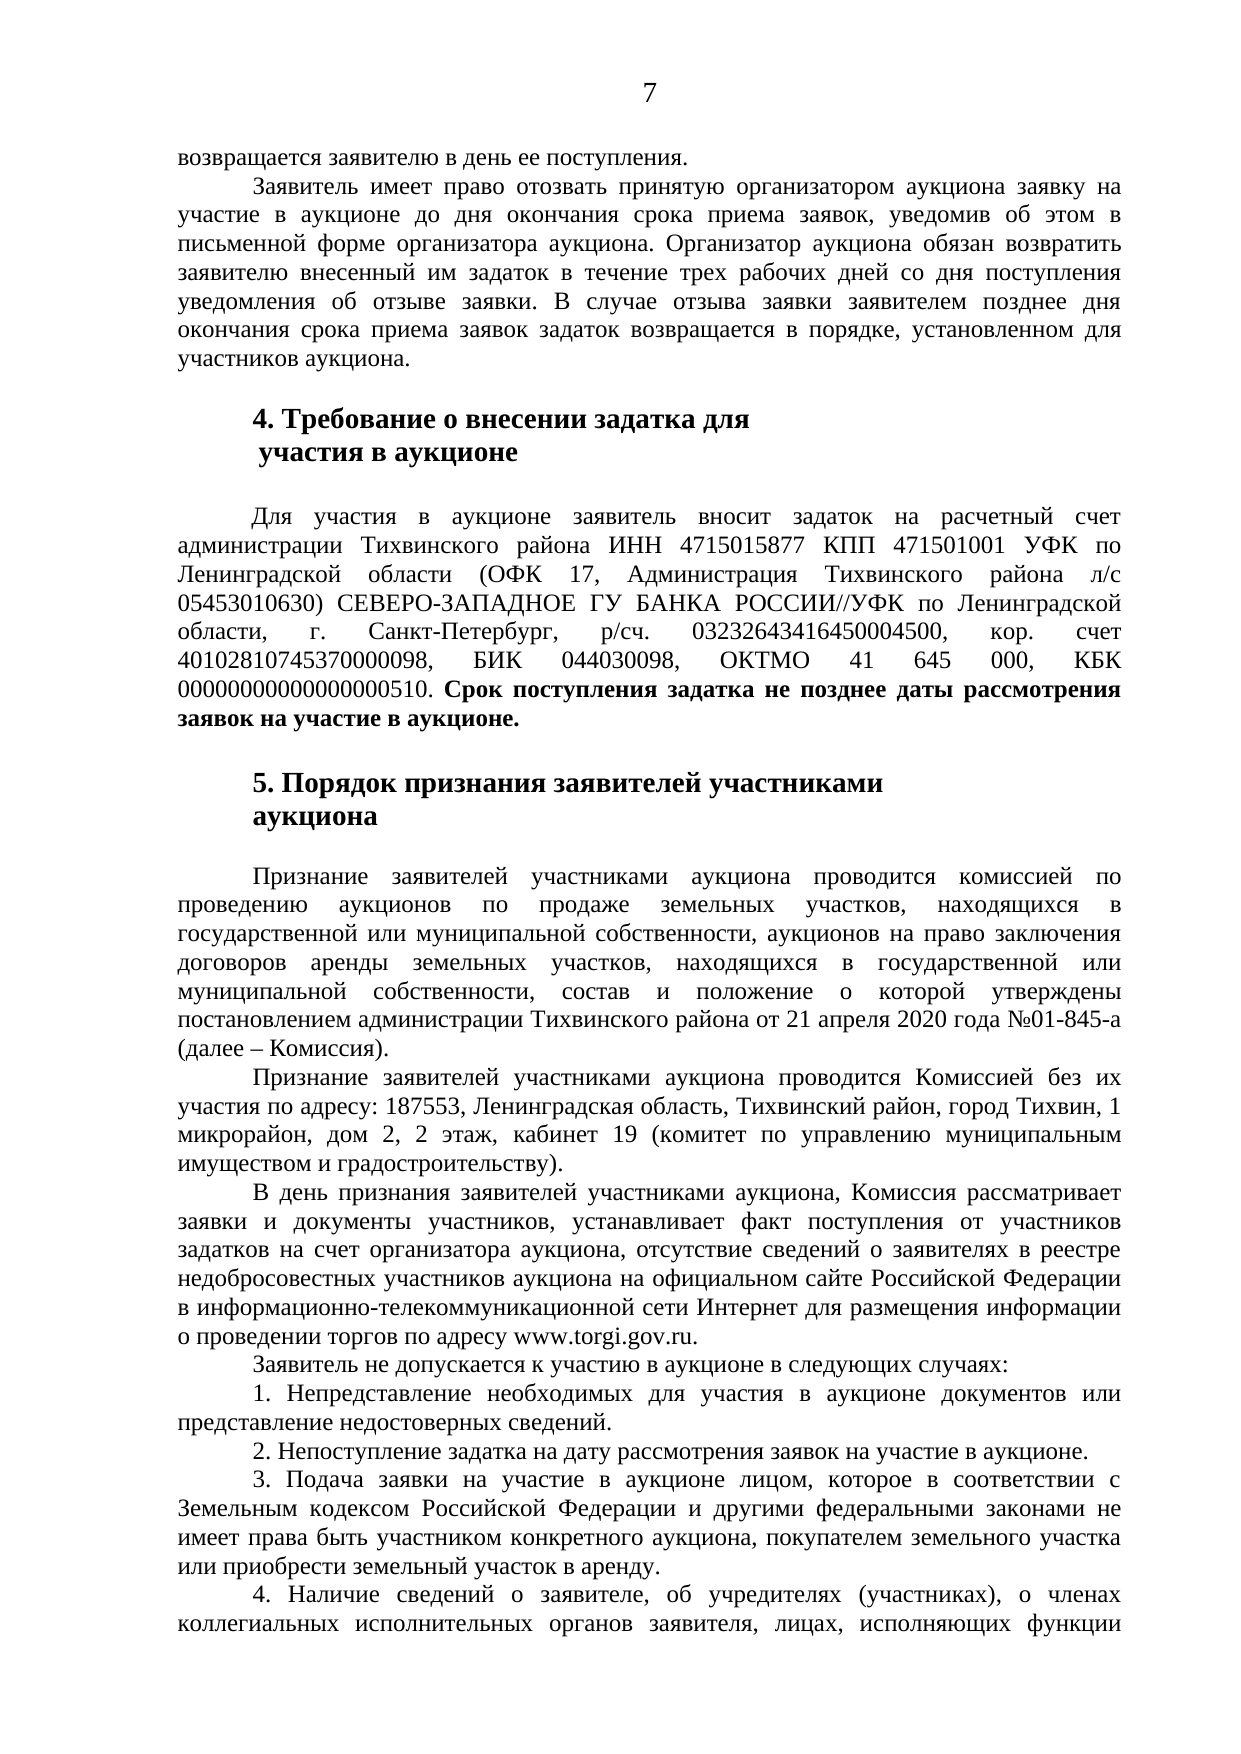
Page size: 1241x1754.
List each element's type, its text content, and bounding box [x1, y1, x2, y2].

text участия в аукционе [177, 434, 1122, 468]
text 5. Порядок признания заявителей участниками [177, 765, 1122, 798]
text 2. Непоступление задатка на дату рассмотрения заявок на участие в аукционе. [177, 1436, 1122, 1464]
text Заявитель имеет право отозвать принятую организатором аукциона заявку на участие в аукционе до дня окончания срока приема заявок, уведомив об этом в письменной форме организатора аукциона. Организатор аукциона обязан возвратить заявителю внесенный им задаток в течение трех рабочих дней со дня поступления уведомления об отзыве заявки. В случае отзыва заявки заявителем позднее дня окончания срока приема заявок задаток возвращается в порядке, установленном для участников аукциона. [177, 171, 1122, 372]
text Заявитель не допускается к участию в аукционе в следующих случаях: [177, 1349, 1122, 1378]
text 4. Требование о внесении задатка для [177, 401, 1122, 434]
text Для участия в аукционе заявитель вносит задаток на расчетный счет администрации Тихвинского района ИНН 4715015877 КПП 471501001 УФК по Ленинградской области (ОФК 17, Администрация Тихвинского района л/с 05453010630) СЕВЕРО-ЗАПАДНОЕ ГУ БАНКА РОССИИ//УФК по Ленинградской области, г. Санкт-Петербург, р/сч. 03232643416450004500, кор. счет 40102810745370000098, БИК 044030098, ОКТМО 41 645 000, КБК 00000000000000000510. Срок поступления задатка не позднее даты рассмотрения заявок на участие в аукционе. [177, 501, 1122, 731]
text Признание заявителей участниками аукциона проводится комиссией по проведению аукционов по продаже земельных участков, находящихся в государственной или муниципальной собственности, аукционов на право заключения договоров аренды земельных участков, находящихся в государственной или муниципальной собственности, состав и положение о которой утверждены постановлением администрации Тихвинского района от 21 апреля 2020 года №01-845-а (далее – Комиссия). [177, 861, 1122, 1062]
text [177, 1579, 1122, 1637]
text аукциона [177, 798, 1122, 832]
text В день признания заявителей участниками аукциона, Комиссия рассматривает заявки и документы участников, устанавливает факт поступления от участников задатков на счет организатора аукциона, отсутствие сведений о заявителях в реестре недобросовестных участников аукциона на официальном сайте Российской Федерации в информационно-телекоммуникационной сети Интернет для размещения информации о проведении торгов по адресу www.torgi.gov.ru. [177, 1177, 1122, 1349]
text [177, 142, 1122, 171]
text 1. Непредставление необходимых для участия в аукционе документов или представление недостоверных сведений. [177, 1378, 1122, 1436]
text Признание заявителей участниками аукциона проводится Комиссией без их участия по адресу: 187553, Ленинградская область, Тихвинский район, город Тихвин, 1 микрорайон, дом 2, 2 этаж, кабинет 19 (комитет по управлению муниципальным имуществом и градостроительству). [177, 1062, 1122, 1177]
text 3. Подача заявки на участие в аукционе лицом, которое в соответствии с Земельным кодексом Российской Федерации и другими федеральными законами не имеет права быть участником конкретного аукциона, покупателем земельного участка или приобрести земельный участок в аренду. [177, 1464, 1122, 1579]
